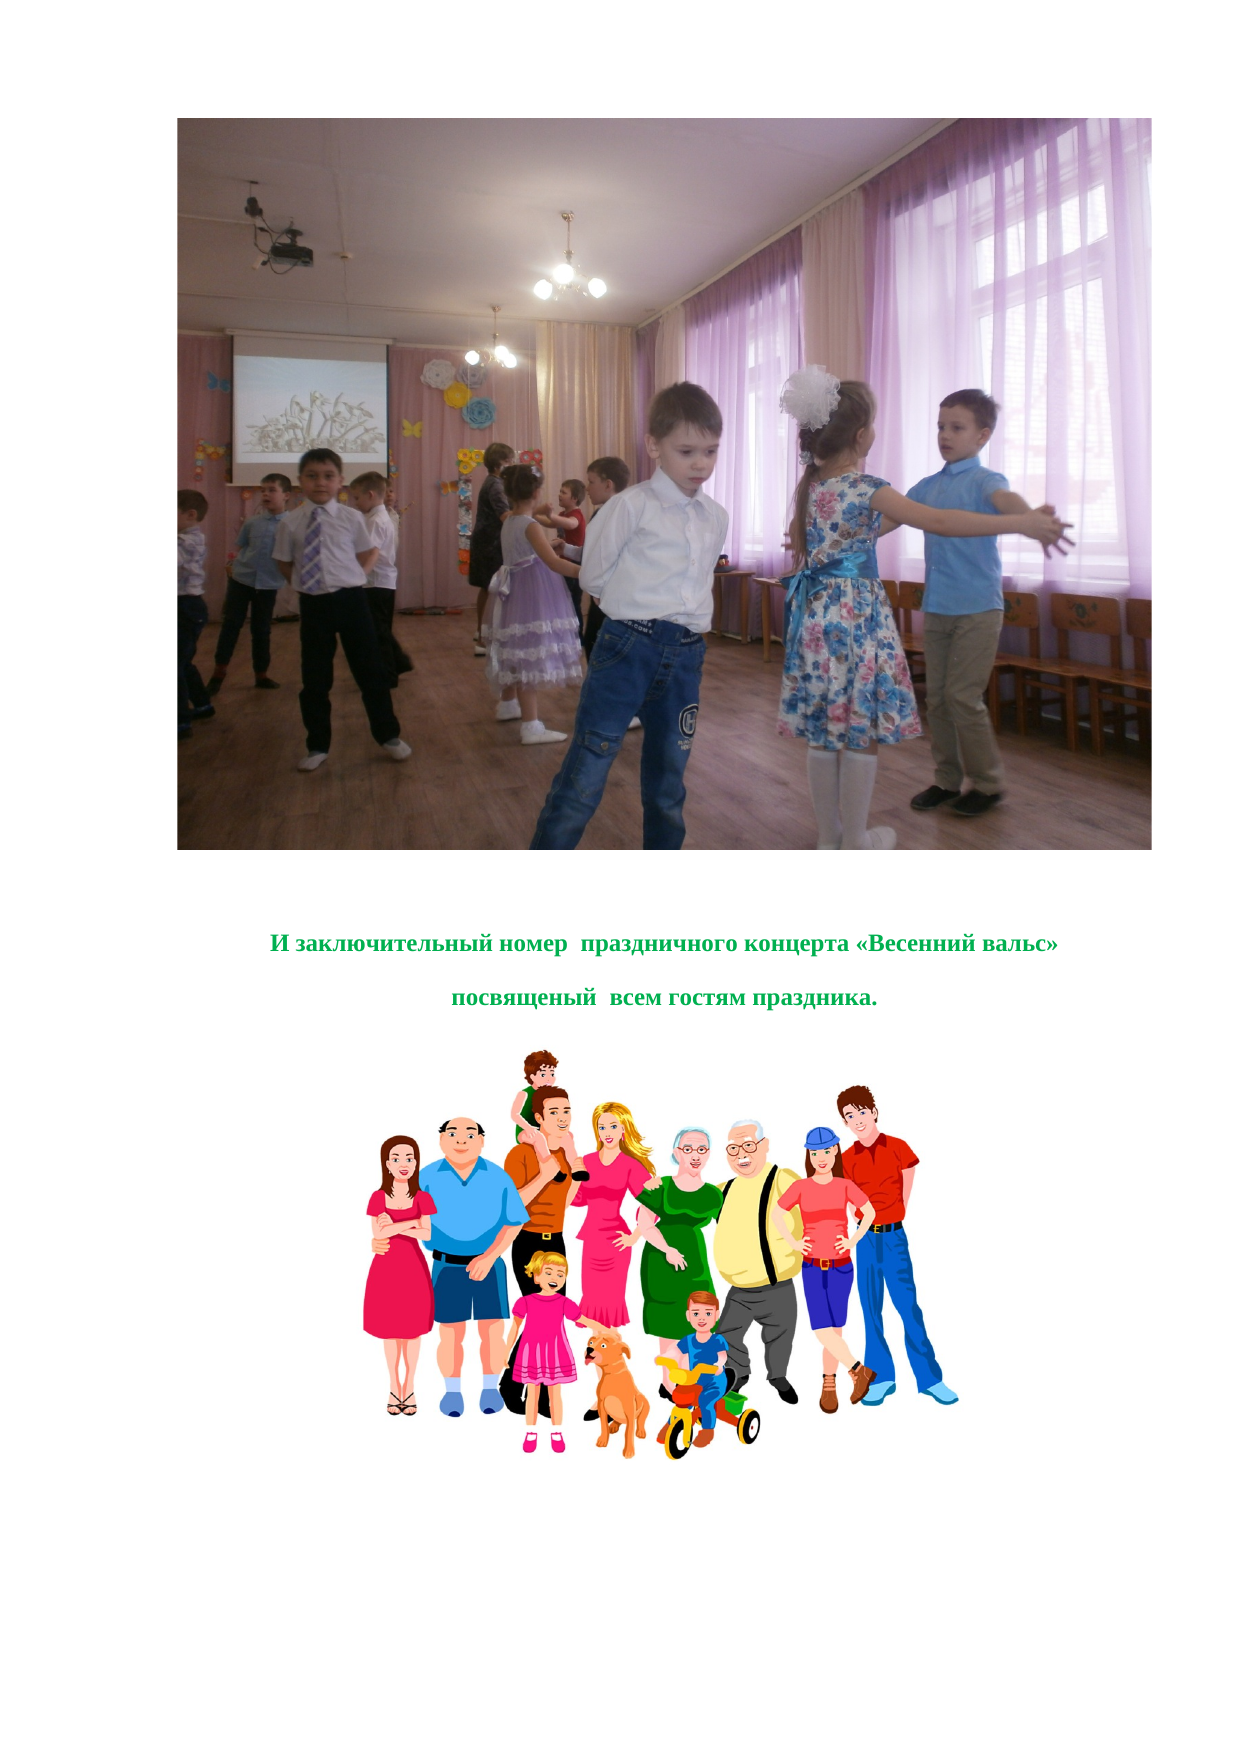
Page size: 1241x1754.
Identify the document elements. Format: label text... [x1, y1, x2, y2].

text посвященый всем гостям праздника. [177, 982, 1152, 1011]
text И заключительный номер праздничного концерта «Весенний вальс» [177, 928, 1152, 957]
picture [356, 1035, 973, 1472]
picture [177, 118, 1152, 850]
